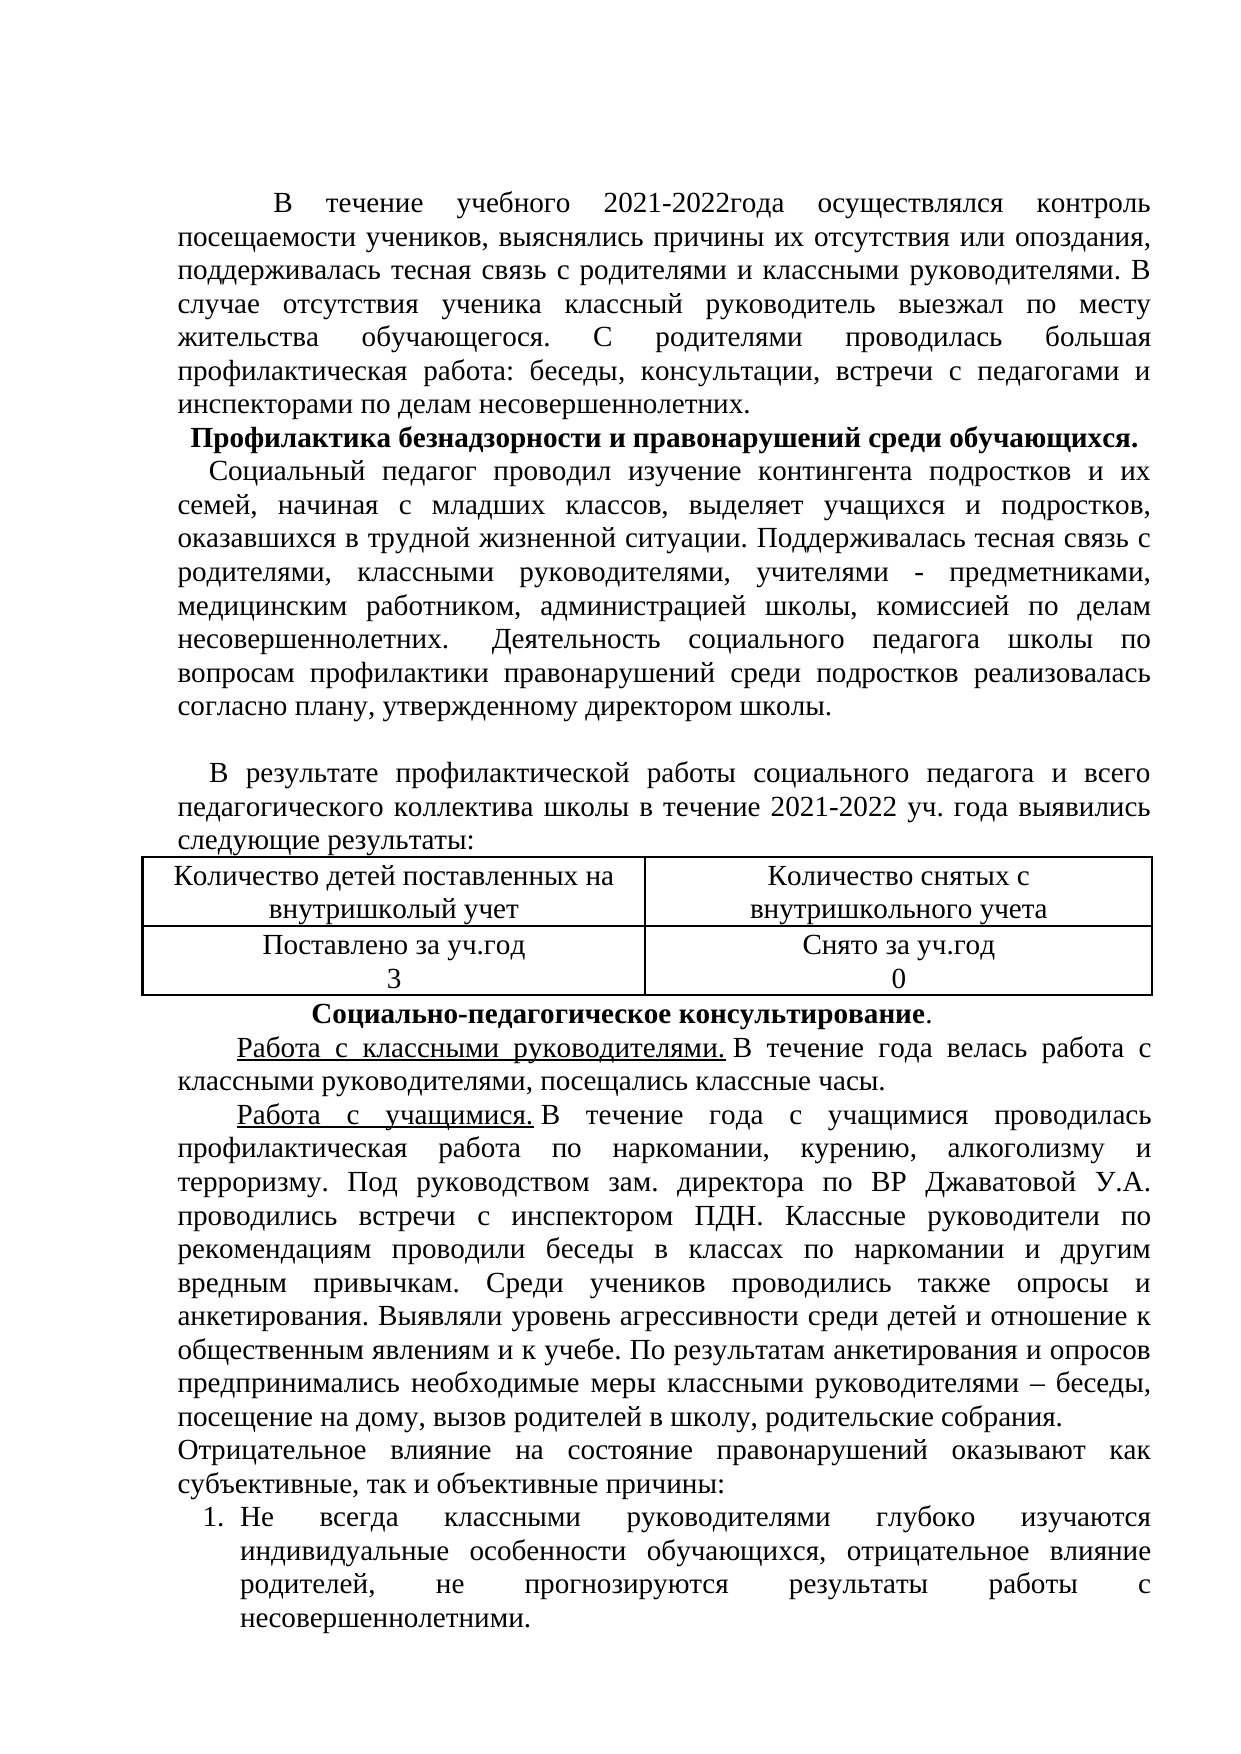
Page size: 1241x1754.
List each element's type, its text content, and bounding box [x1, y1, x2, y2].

text Работа с учащимися. В течение года с учащимися проводилась профилактическая работа по наркомании, курению, алкоголизму и терроризму. Под руководством зам. директора по ВР Джаватовой У.А. проводились встречи с инспектором ПДН. Классные руководители по рекомендациям проводили беседы в классах по наркомании и другим вредным привычкам. Среди учеников проводились также опросы и анкетирования. Выявляли уровень агрессивности среди детей и отношение к общественным явлениям и к учебе. По результатам анкетирования и опросов предпринимались необходимые меры классными руководителями – беседы, посещение на дому, вызов родителей в школу, родительские собрания. [177, 1097, 1152, 1432]
table_header Количество детей поставленных на внутришколый учет [144, 858, 644, 925]
table_header Количество снятых с внутришкольного учета [646, 858, 1151, 925]
text Социально-педагогическое консультирование. [311, 996, 1152, 1030]
text Профилактика безнадзорности и правонарушений среди обучающихся. [177, 420, 1152, 453]
text В результате профилактической работы социального педагога и всего педагогического коллектива школы в течение 2021-2022 уч. года выявились следующие результаты: [177, 755, 1152, 856]
text Отрицательное влияние на состояние правонарушений оказывают как субъективные, так и объективные причины: [177, 1432, 1152, 1499]
text Работа с классными руководителями. В течение года велась работа с классными руководителями, посещались классные часы. [177, 1030, 1152, 1097]
text Социальный педагог проводил изучение контингента подростков и их семей, начиная с младших классов, выделяет учащихся и подростков, оказавшихся в трудной жизненной ситуации. Поддерживалась тесная связь с родителями, классными руководителями, учителями - предметниками, медицинским работником, администрацией школы, комиссией по делам несовершеннолетних. Деятельность социального педагога школы по вопросам профилактики правонарушений среди подростков реализовалась согласно плану, утвержденному директором школы. [177, 453, 1152, 722]
table_cell Поставлено за уч.год 3 [144, 927, 644, 994]
list Не всегда классными руководителями глубоко изучаются индивидуальные особенности обучающихся, отрицательное влияние родителей, не прогнозируются результаты работы с несовершеннолетними. [202, 1499, 1152, 1634]
text В течение учебного 2021-2022года осуществлялся контроль посещаемости учеников, выяснялись причины их отсутствия или опоздания, поддерживалась тесная связь с родителями и классными руководителями. В случае отсутствия ученика классный руководитель выезжал по месту жительства обучающегося. С родителями проводилась большая профилактическая работа: беседы, консультации, встречи с педагогами и инспекторами по делам несовершеннолетних. [177, 185, 1152, 420]
table_cell Снято за уч.год 0 [646, 927, 1151, 994]
